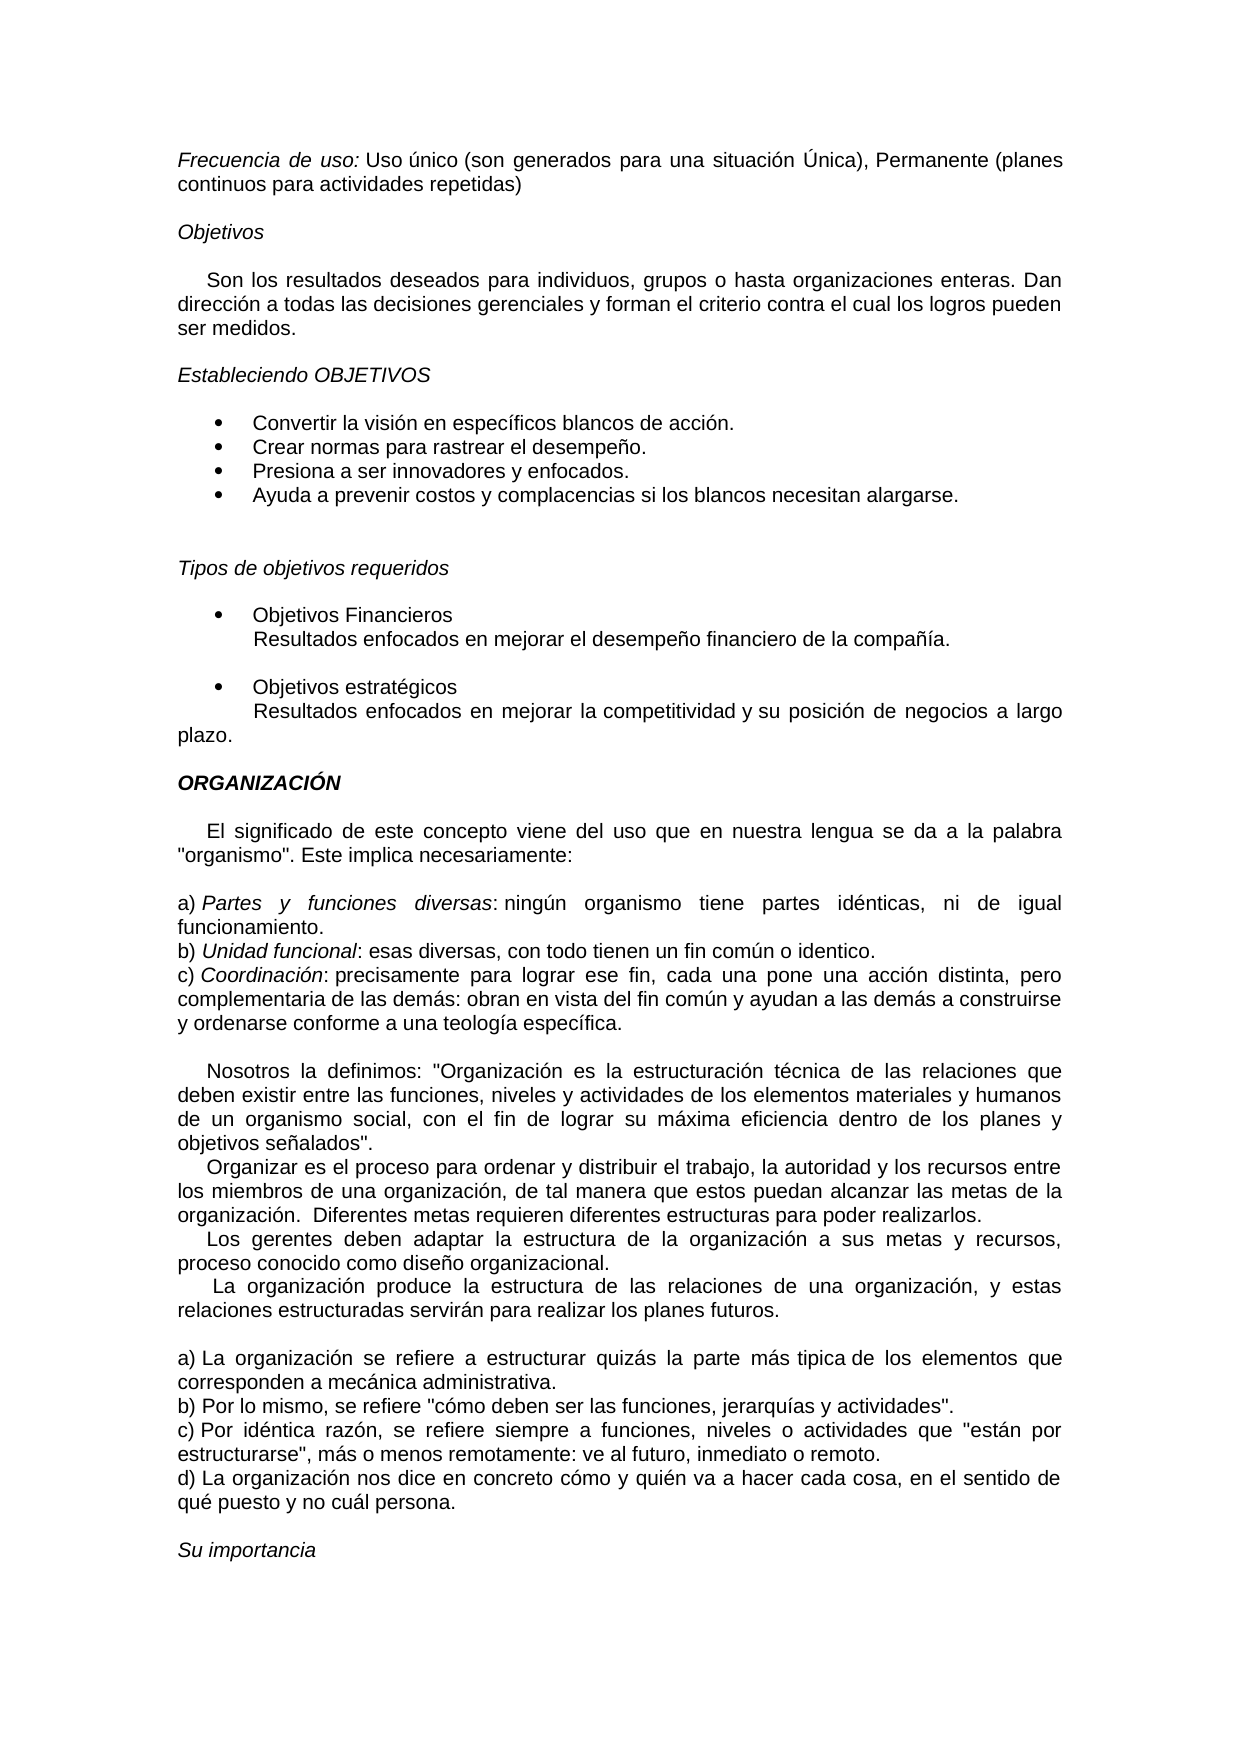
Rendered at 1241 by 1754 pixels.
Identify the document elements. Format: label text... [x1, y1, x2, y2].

list Objetivos estratégicos [215, 675, 1063, 699]
text Estableciendo OBJETIVOS [177, 363, 1063, 387]
list Crear normas para rastrear el desempeño. [215, 435, 1063, 459]
text Los gerentes deben adaptar la estructura de la organización a sus metas y recursos, proceso conocido como diseño organizacional. [177, 1226, 1063, 1274]
text b) Por lo mismo, se refiere "cómo deben ser las funciones, jerarquías y actividades". [177, 1394, 1063, 1418]
list Ayuda a prevenir costos y complacencias si los blancos necesitan alargarse. [215, 483, 1063, 507]
text d) La organización nos dice en concreto cómo y quién va a hacer cada cosa, en el sentido de qué puesto y no cuál persona. [177, 1466, 1063, 1514]
list Objetivos Financieros [215, 603, 1063, 627]
text a) La organización se refiere a estructurar quizás la parte más tipica de los elementos que corresponden a mecánica administrativa. [177, 1346, 1063, 1394]
text ORGANIZACIÓN [177, 771, 1063, 795]
text La organización produce la estructura de las relaciones de una organización, y estas relaciones estructuradas servirán para realizar los planes futuros. [177, 1274, 1063, 1322]
text a) Partes y funciones diversas: ningún organismo tiene partes idénticas, ni de igual funcionamiento. [177, 891, 1063, 939]
text Frecuencia de uso: Uso único (son generados para una situación Única), Permanente (planes continuos para actividades repetidas) [177, 148, 1063, 196]
text Nosotros la definimos: "Organización es la estructuración técnica de las relaciones que deben existir entre las funciones, niveles y actividades de los elementos materiales y humanos de un organismo social, con el fin de lograr su máxima eficiencia dentro de los planes y objetivos señalados". [177, 1059, 1063, 1154]
list Presiona a ser innovadores y enfocados. [215, 459, 1063, 483]
text Objetivos [177, 219, 1063, 243]
text Organizar es el proceso para ordenar y distribuir el trabajo, la autoridad y los recursos entre los miembros de una organización, de tal manera que estos puedan alcanzar las metas de la organización. Diferentes metas requieren diferentes estructuras para poder realizarlos. [177, 1154, 1063, 1226]
list Convertir la visión en específicos blancos de acción. [215, 411, 1063, 435]
text Resultados enfocados en mejorar la competitividad y su posición de negocios a largo plazo. [177, 699, 1063, 747]
text c) Coordinación: precisamente para lograr ese fin, cada una pone una acción distinta, pero complementaria de las demás: obran en vista del fin común y ayudan a las demás a construirse y ordenarse conforme a una teología específica. [177, 963, 1063, 1035]
text Son los resultados deseados para individuos, grupos o hasta organizaciones enteras. Dan dirección a todas las decisiones gerenciales y forman el criterio contra el cual los logros pueden ser medidos. [177, 243, 1063, 339]
text Tipos de objetivos requeridos [177, 555, 1063, 579]
text Resultados enfocados en mejorar el desempeño financiero de la compañía. [177, 627, 1063, 651]
text b) Unidad funcional: esas diversas, con todo tienen un fin común o identico. [177, 939, 1063, 963]
text El significado de este concepto viene del uso que en nuestra lengua se da a la palabra "organismo". Este implica necesariamente: [177, 819, 1063, 867]
text Su importancia [177, 1538, 1063, 1562]
text c) Por idéntica razón, se refiere siempre a funciones, niveles o actividades que "están por estructurarse", más o menos remotamente: ve al futuro, inmediato o remoto. [177, 1418, 1063, 1466]
